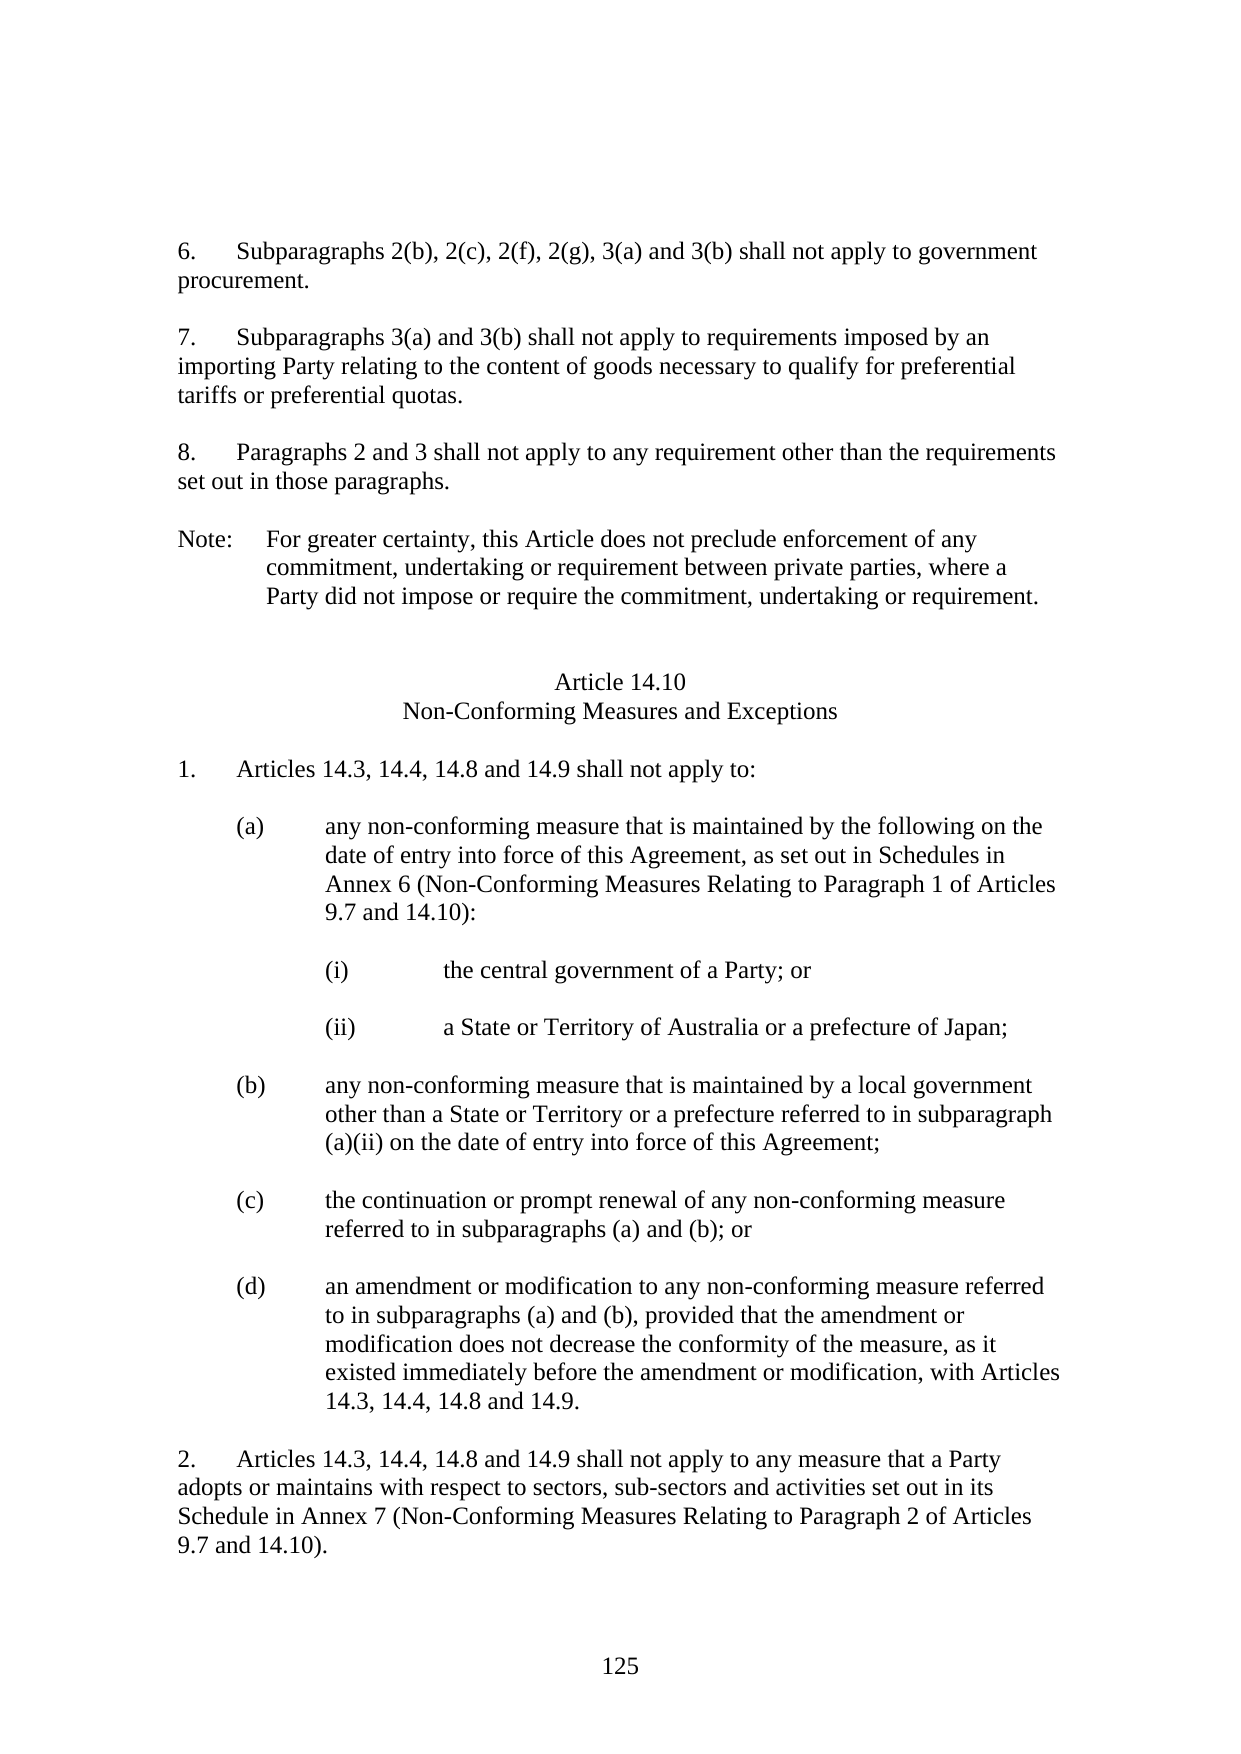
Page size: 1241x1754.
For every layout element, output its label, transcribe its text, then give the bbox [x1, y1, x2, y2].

text (c) the continuation or prompt renewal of any non-conforming measure referred to in subparagraphs (a) and (b); or [236, 1185, 1063, 1242]
text (d) an amendment or modification to any non-conforming measure referred to in subparagraphs (a) and (b), provided that the amendment or modification does not decrease the conformity of the measure, as it existed immediately before the amendment or modification, with Articles 14.3, 14.4, 14.8 and 14.9. [236, 1271, 1063, 1415]
text (ii) a State or Territory of Australia or a prefecture of Japan; [325, 1012, 1063, 1041]
text 2. Articles 14.3, 14.4, 14.8 and 14.9 shall not apply to any measure that a Party adopts or maintains with respect to sectors, sub-sectors and activities set out in its Schedule in Annex 7 (Non-Conforming Measures Relating to Paragraph 2 of Articles 9.7 and 14.10). [177, 1444, 1063, 1559]
text Note: For greater certainty, this Article does not preclude enforcement of any commitment, undertaking or requirement between private parties, where a Party did not impose or require the commitment, undertaking or requirement. [177, 524, 1063, 610]
text 8. Paragraphs 2 and 3 shall not apply to any requirement other than the requirements set out in those paragraphs. [177, 437, 1063, 495]
text Non-Conforming Measures and Exceptions [177, 696, 1063, 725]
text 1. Articles 14.3, 14.4, 14.8 and 14.9 shall not apply to: [177, 754, 1063, 782]
text Article 14.10 [177, 667, 1063, 696]
text (i) the central government of a Party; or [325, 955, 1063, 984]
text 7. Subparagraphs 3(a) and 3(b) shall not apply to requirements imposed by an importing Party relating to the content of goods necessary to qualify for preferential tariffs or preferential quotas. [177, 322, 1063, 409]
text (a) any non-conforming measure that is maintained by the following on the date of entry into force of this Agreement, as set out in Schedules in Annex 6 (Non-Conforming Measures Relating to Paragraph 1 of Articles 9.7 and 14.10): [236, 811, 1063, 926]
text (b) any non-conforming measure that is maintained by a local government other than a State or Territory or a prefecture referred to in subparagraph (a)(ii) on the date of entry into force of this Agreement; [236, 1070, 1063, 1156]
text 6. Subparagraphs 2(b), 2(c), 2(f), 2(g), 3(a) and 3(b) shall not apply to government procurement. [177, 236, 1063, 294]
